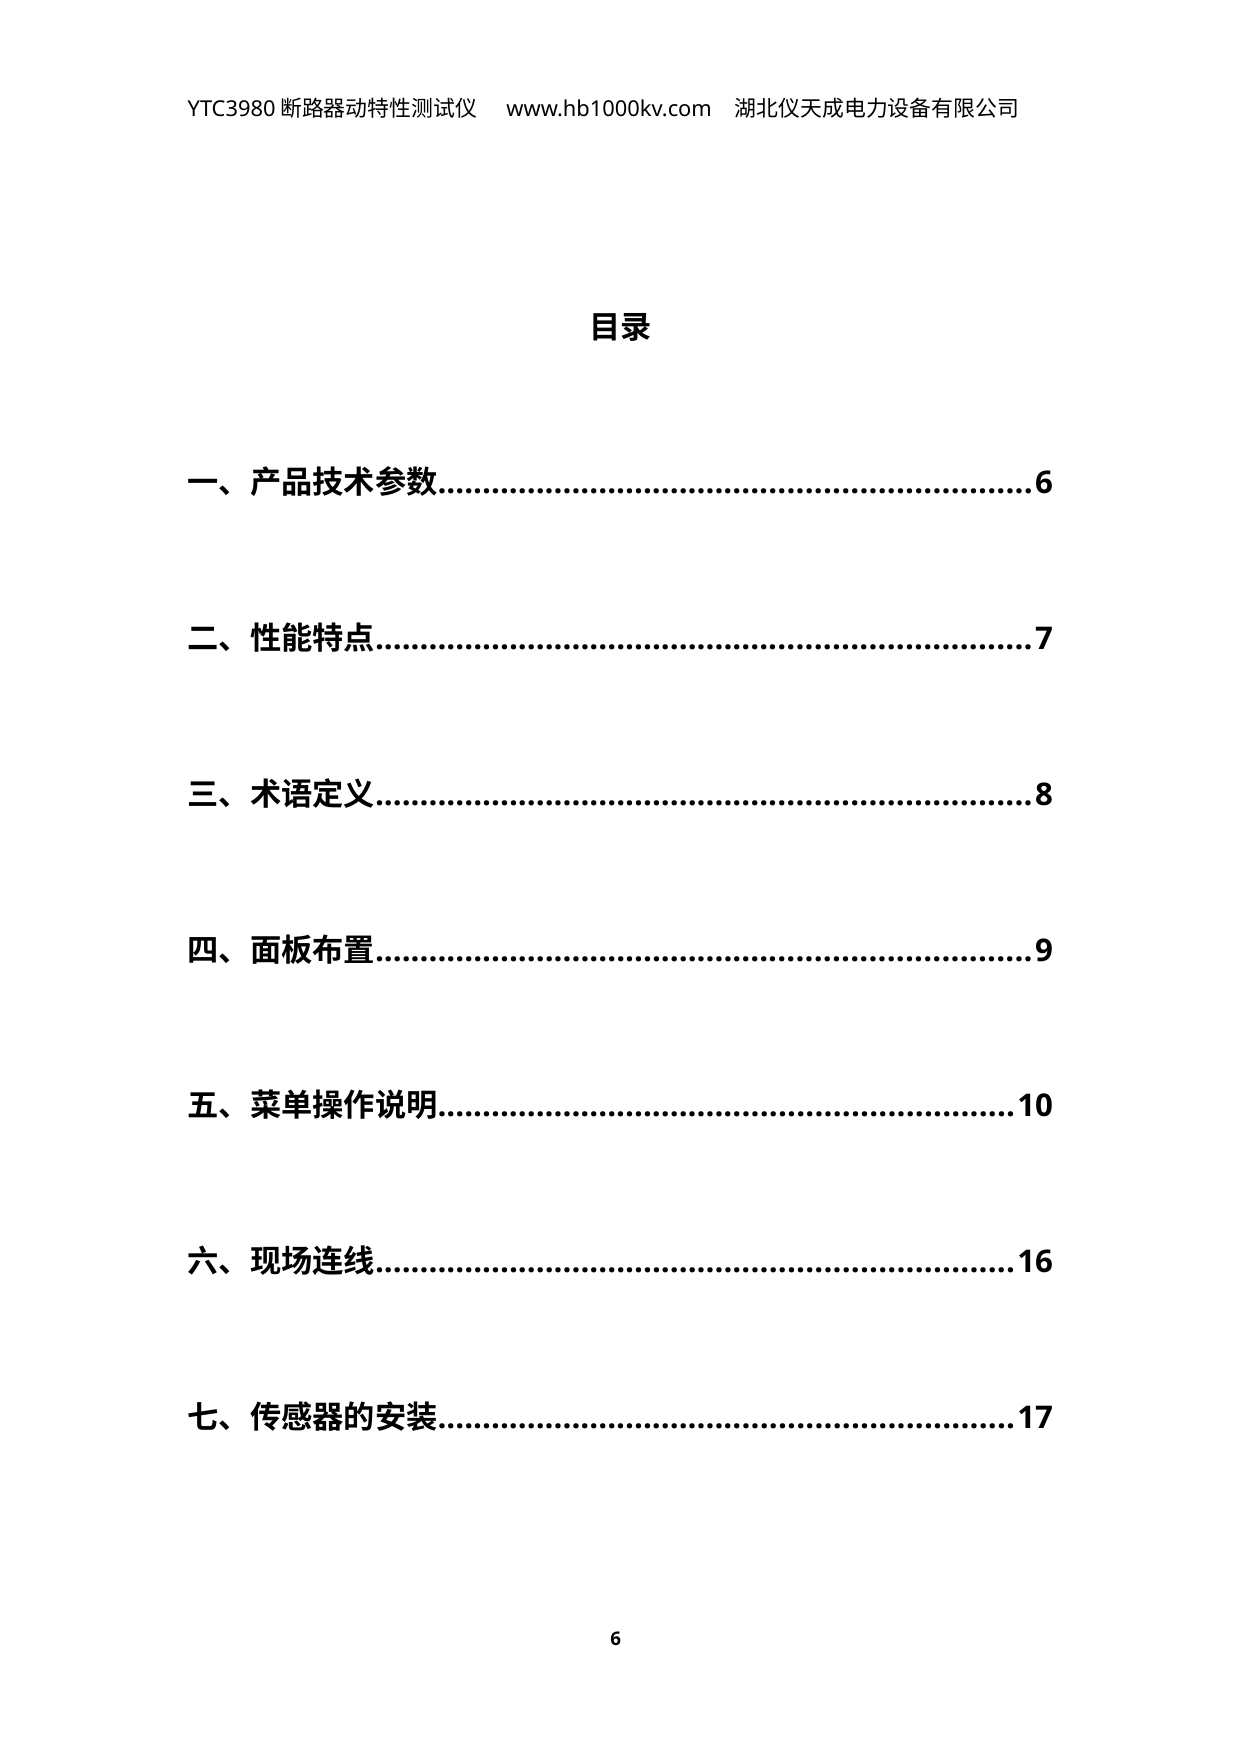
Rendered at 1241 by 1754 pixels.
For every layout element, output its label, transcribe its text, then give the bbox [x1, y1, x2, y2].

text 二、性能特点 7 [187, 603, 1053, 668]
text 四、面板布置 9 [187, 915, 1053, 980]
text 七、传感器的安装 17 [187, 1382, 1053, 1447]
text 六、现场连线 16 [187, 1227, 1053, 1292]
text 一、产品技术参数 6 [187, 447, 1053, 512]
text 目录 [187, 292, 1053, 357]
text 五、菜单操作说明 10 [187, 1071, 1053, 1136]
text 三、术语定义 8 [187, 759, 1053, 824]
